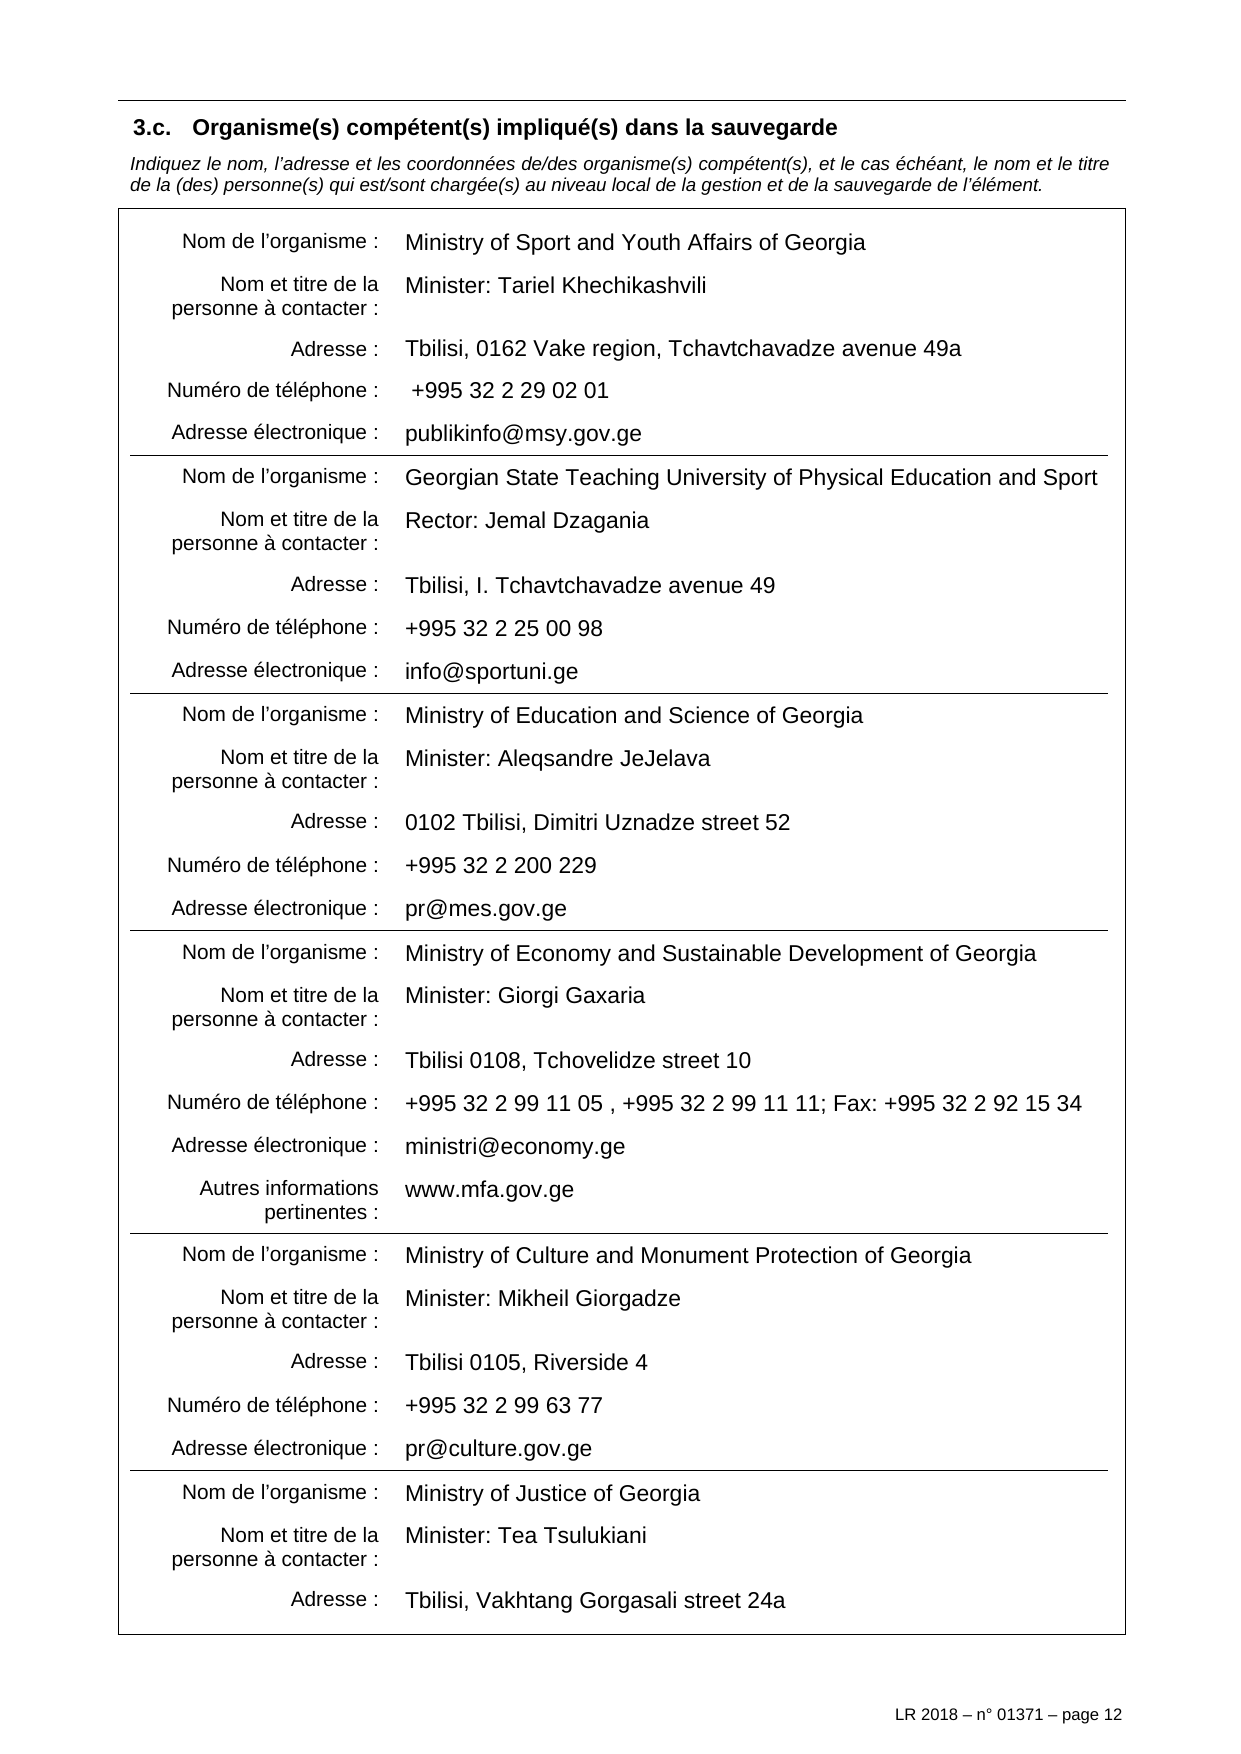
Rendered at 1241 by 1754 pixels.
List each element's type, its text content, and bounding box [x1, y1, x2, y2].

table_cell 3.c. Organisme(s) compétent(s) impliqué(s) dans la sauvegarde Indiquez le nom, l’adresse et les coordonnées de/des organisme(s) compétent(s), et le cas échéant, le nom et le titre de la (des) personne(s) qui est/sont chargée(s) au niveau local de la gestion et de la sauvegarde de l’élément. [118, 101, 1126, 208]
table_cell [119, 209, 1125, 1633]
